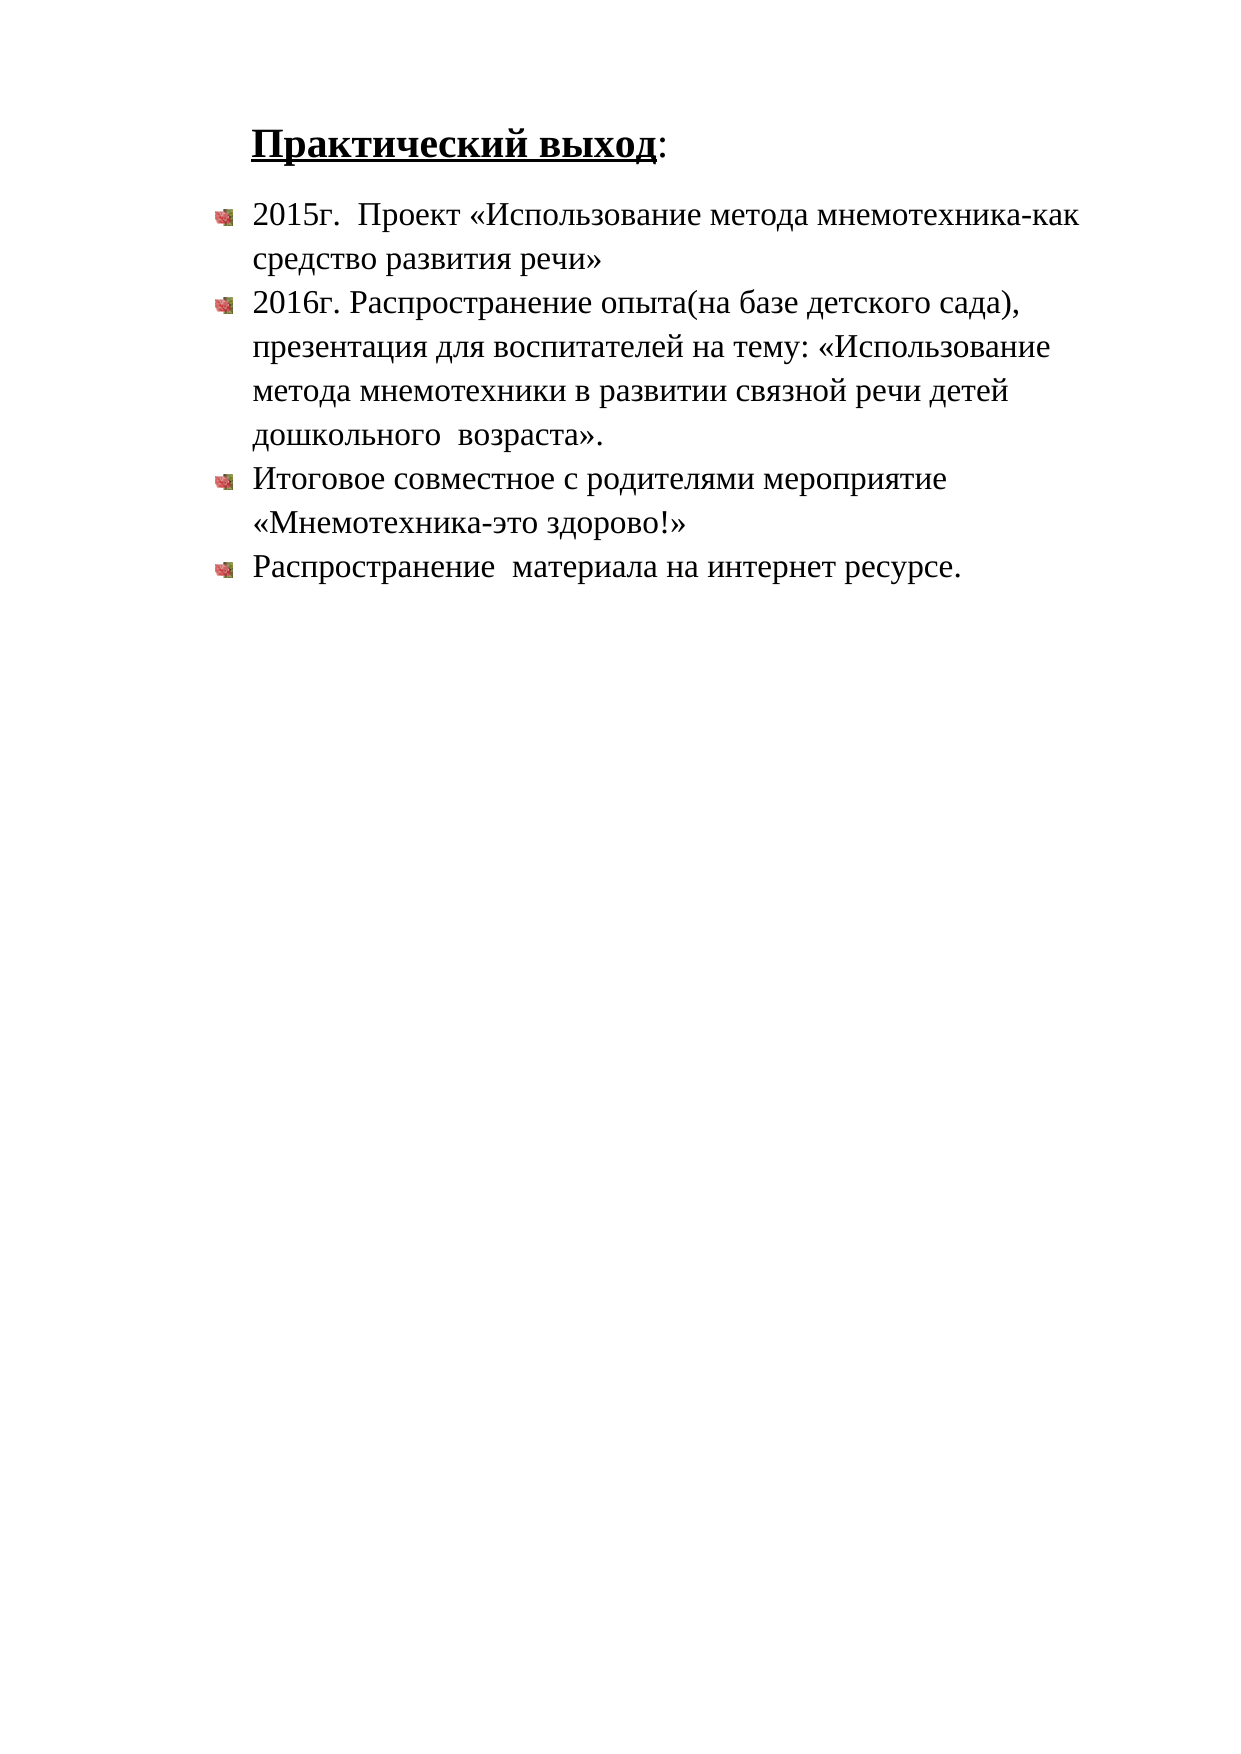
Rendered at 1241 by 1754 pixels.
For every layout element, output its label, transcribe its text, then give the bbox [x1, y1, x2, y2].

list Итоговое совместное с родителями мероприятие «Мнемотехника-это здорово!» [215, 458, 1152, 541]
picture [215, 473, 233, 490]
list 2016г. Распространение опыта(на базе детского сада), презентация для воспитателей на тему: «Использование метода мнемотехники в развитии связной речи детей дошкольного возраста». [215, 282, 1152, 453]
text Практический выход: [177, 118, 1152, 166]
picture [215, 208, 233, 226]
list Распространение материала на интернет ресурсе. [215, 547, 1152, 585]
picture [215, 561, 233, 578]
picture [215, 296, 233, 314]
list 2015г. Проект «Использование метода мнемотехника-как средство развития речи» [215, 194, 1152, 276]
